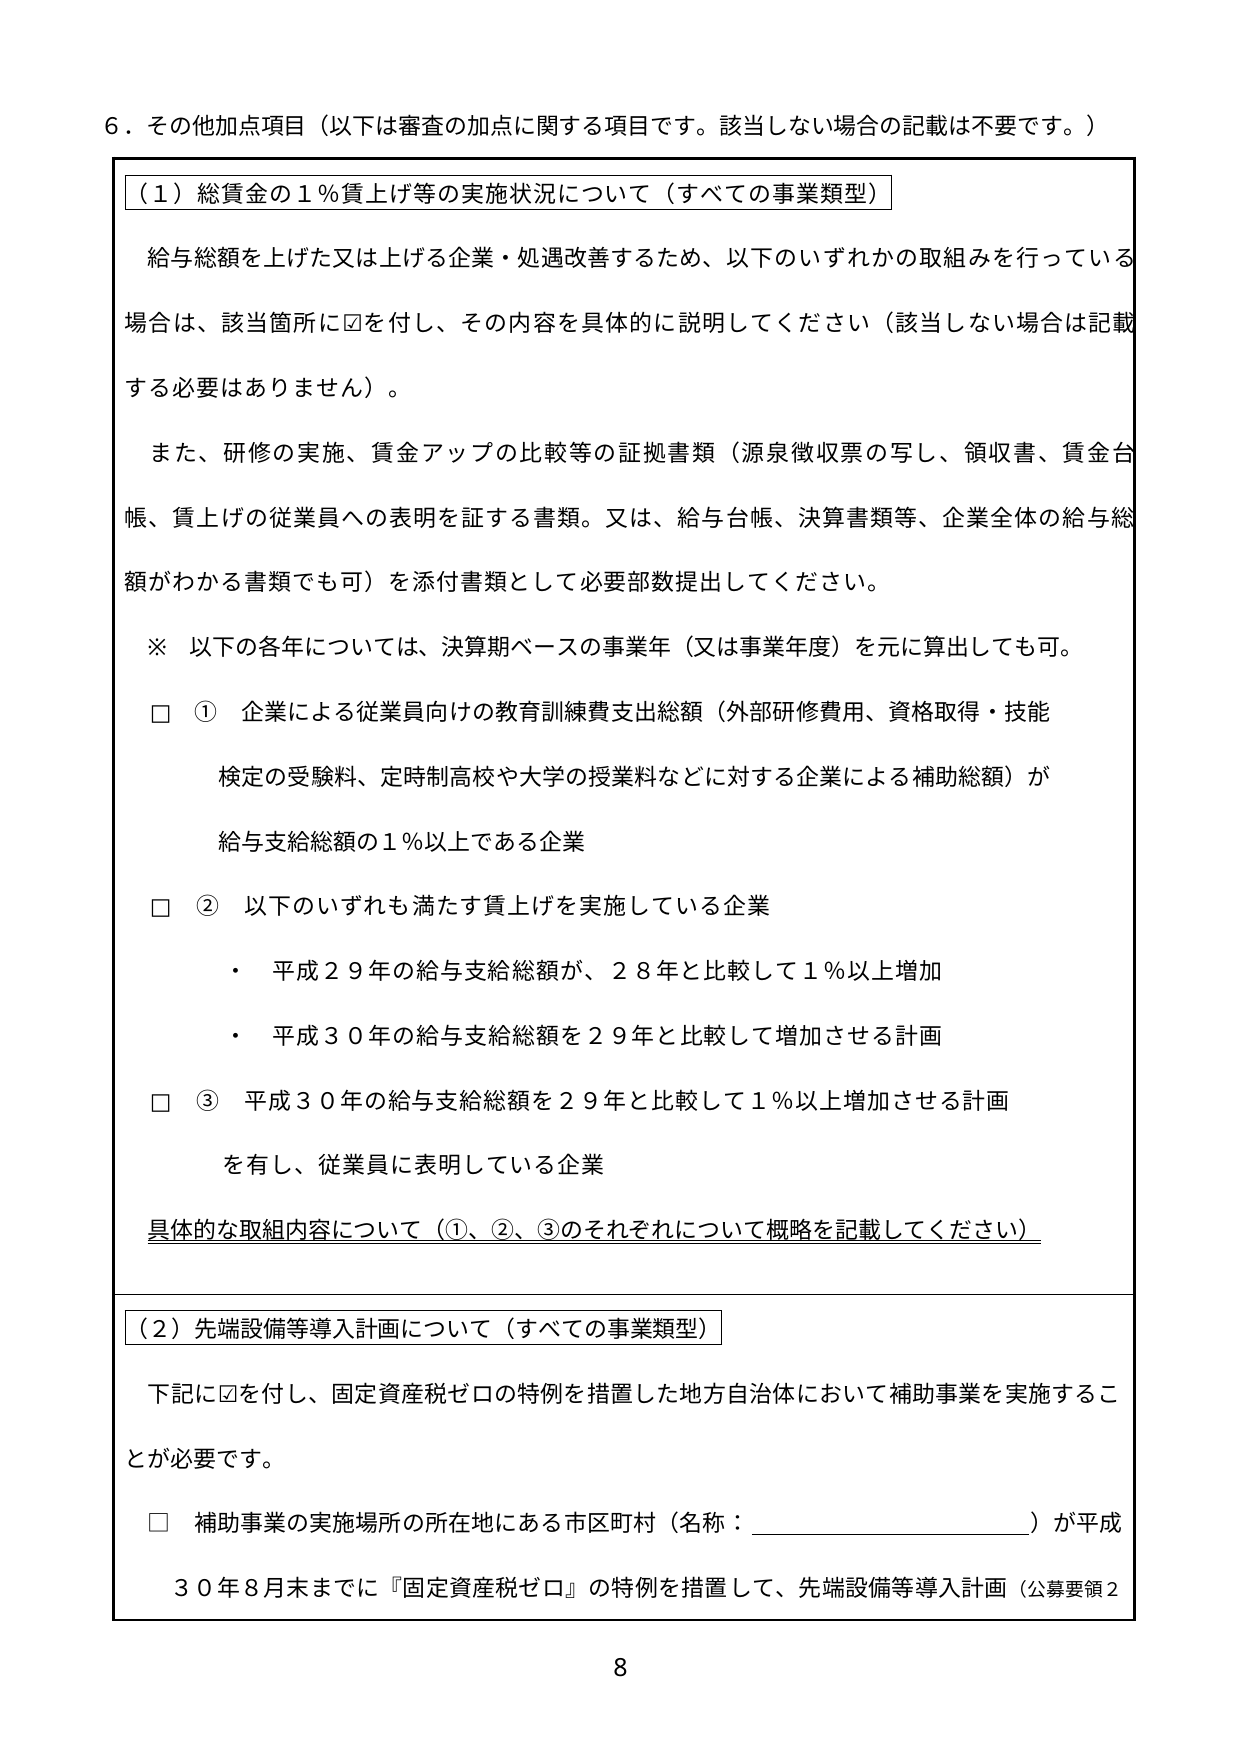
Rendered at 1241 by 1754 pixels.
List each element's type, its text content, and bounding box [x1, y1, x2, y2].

text ６．その他加点項目（以下は審査の加点に関する項目です。該当しない場合の記載は不要です。） [100, 92, 1140, 157]
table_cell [115, 1295, 1133, 1619]
table_header （１）総賃金の１％賃上げ等の実施状況について（すべての事業類型） 給与総額を上げた又は上げる企業・処遇改善するため、以下のいずれかの取組みを行っている場合は、該当箇所に☑を付し、その内容を具体的に説明してください（該当しない場合は記載する必要はありません）。 また、研修の実施、賃金アップの比較等の証拠書類（源泉徴収票の写し、領収書、賃金台帳、賃上げの従業員への表明を証する書類。又は、給与台帳、決算書類等、企業全体の給与総額がわかる書類でも可）を添付書類として必要部数提出してください。 ※ 以下の各年については、決算期ベースの事業年（又は事業年度）を元に算出しても可。 □ ① 企業による従業員向けの教育訓練費支出総額（外部研修費用、資格取得・技能検定の受験料、定時制高校や大学の授業料などに対する企業による補助総額）が給与支給総額の１％以上である企業 □ ② 以下のいずれも満たす賃上げを実施している企業 ・ 平成２９年の給与支給総額が、２８年と比較して１％以上増加 ・ 平成３０年の給与支給総額を２９年と比較して増加させる計画 □ ③ 平成３０年の給与支給総額を２９年と比較して１％以上増加させる計画 を有し、従業員に表明している企業 具体的な取組内容について（①、②、③のそれぞれについて概略を記載してください） [115, 160, 1133, 1294]
